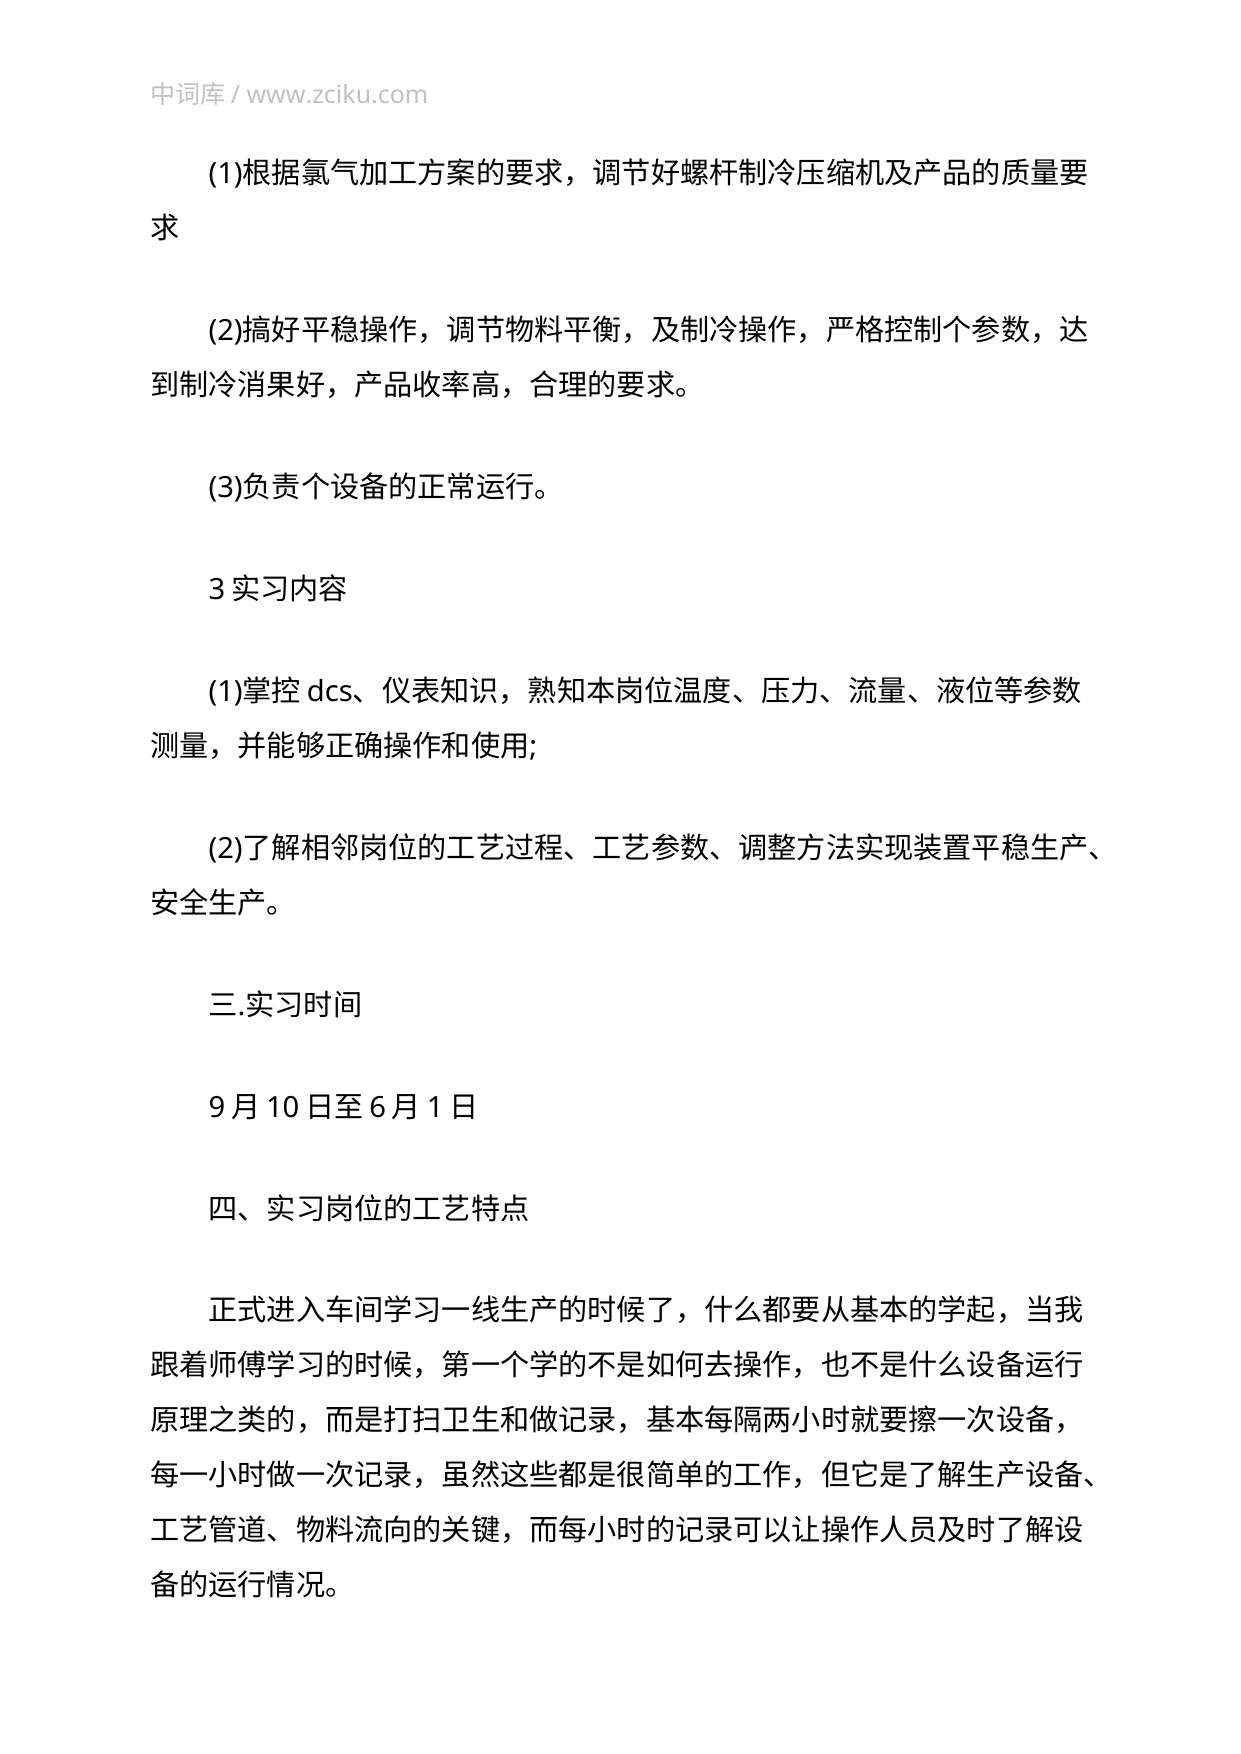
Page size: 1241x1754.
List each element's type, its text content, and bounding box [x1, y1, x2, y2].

text (2)搞好平稳操作，调节物料平衡，及制冷操作，严格控制个参数，达到制冷消果好，产品收率高，合理的要求。 [150, 307, 1090, 404]
text 四、实习岗位的工艺特点 [150, 1185, 1090, 1227]
text (1)根据氯气加工方案的要求，调节好螺杆制冷压缩机及产品的质量要求 [150, 150, 1090, 247]
text 3实习内容 [150, 566, 1090, 608]
text (2)了解相邻岗位的工艺过程、工艺参数、调整方法实现装置平稳生产、安全生产。 [150, 824, 1090, 922]
text 9月10日至6月1日 [150, 1083, 1090, 1126]
text 正式进入车间学习一线生产的时候了，什么都要从基本的学起，当我跟着师傅学习的时候，第一个学的不是如何去操作，也不是什么设备运行原理之类的，而是打扫卫生和做记录，基本每隔两小时就要擦一次设备，每一小时做一次记录，虽然这些都是很简单的工作，但它是了解生产设备、工艺管道、物料流向的关键，而每小时的记录可以让操作人员及时了解设备的运行情况。 [150, 1287, 1090, 1604]
text (1)掌控dcs、仪表知识，熟知本岗位温度、压力、流量、液位等参数测量，并能够正确操作和使用; [150, 667, 1090, 765]
text (3)负责个设备的正常运行。 [150, 463, 1090, 506]
text 三.实习时间 [150, 981, 1090, 1024]
